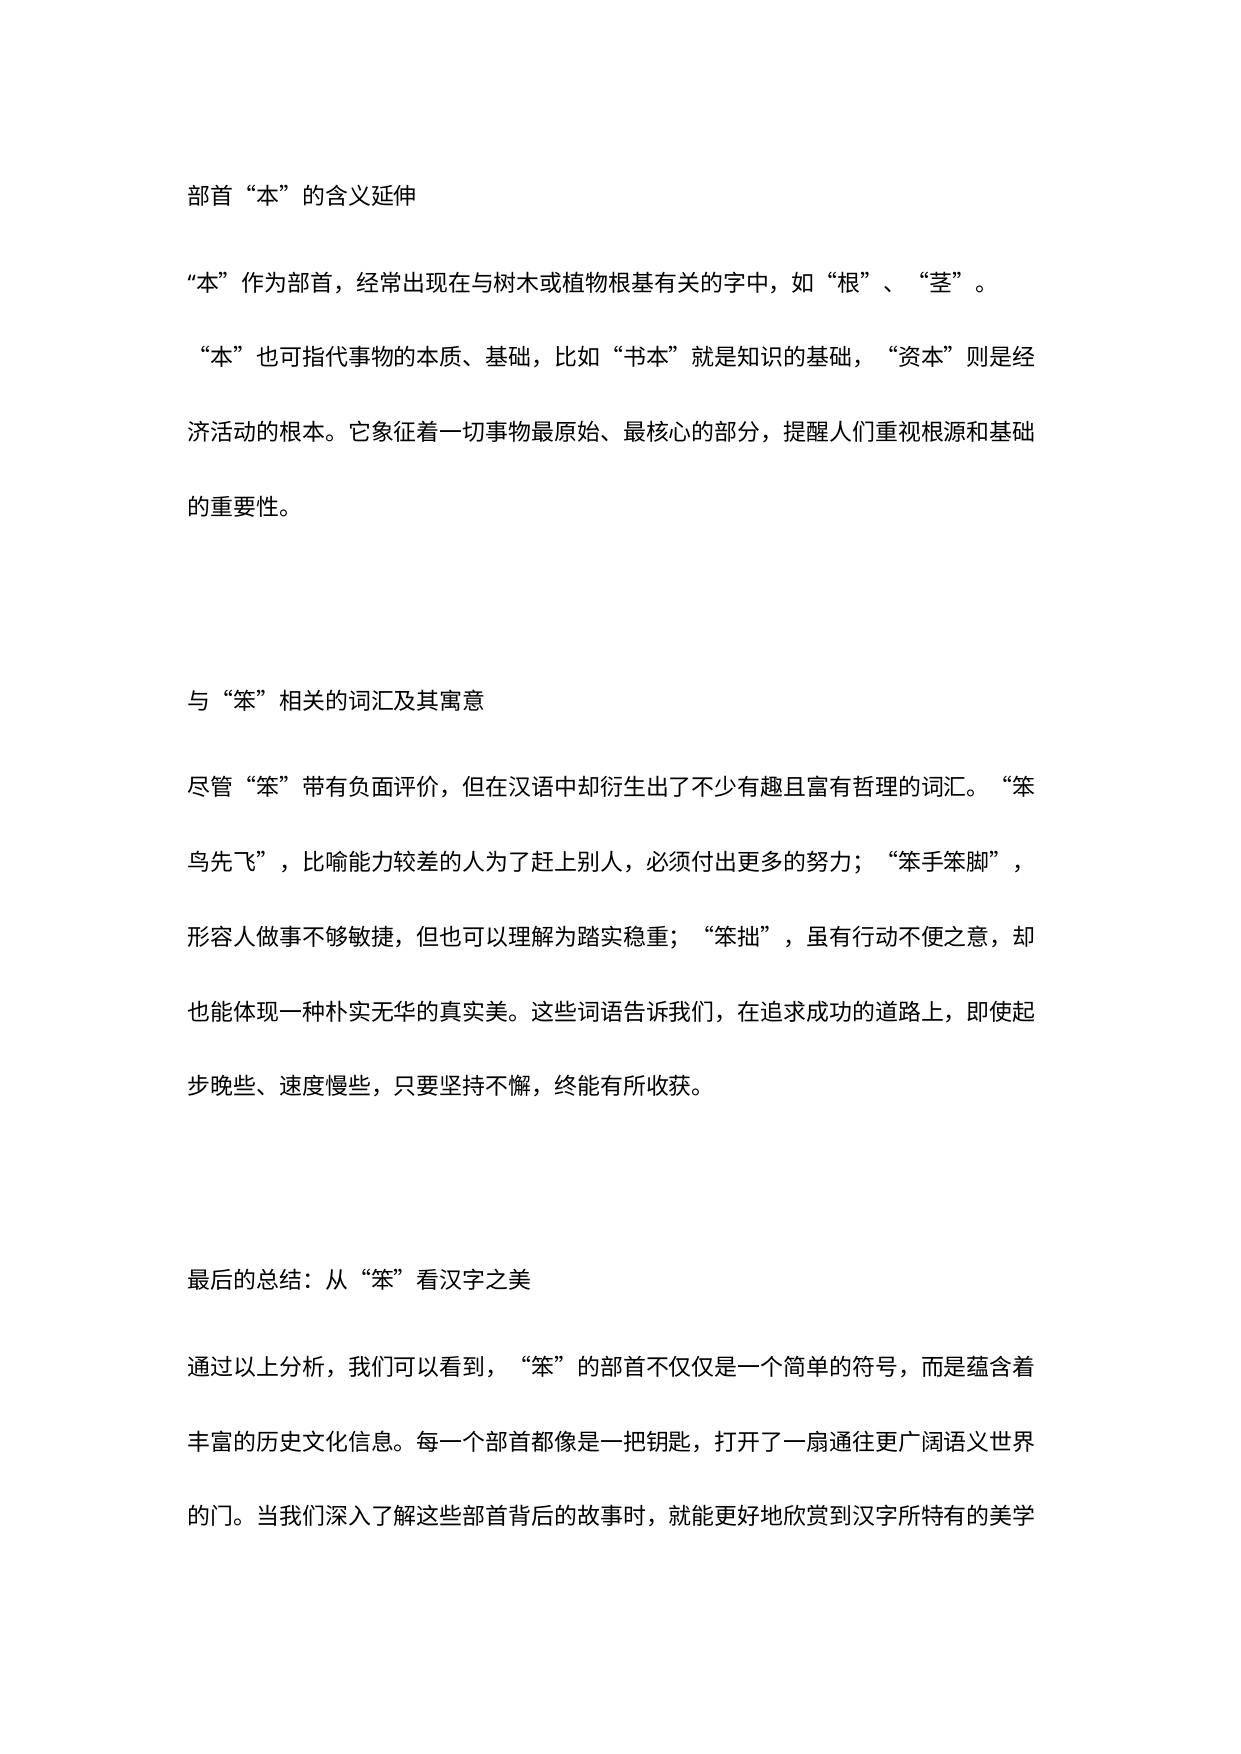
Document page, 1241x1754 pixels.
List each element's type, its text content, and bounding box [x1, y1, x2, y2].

text 与“笨”相关的词汇及其寓意 [187, 667, 1053, 732]
text 最后的总结：从“笨”看汉字之美 [187, 1246, 1053, 1311]
text “本”作为部首，经常出现在与树木或植物根基有关的字中，如“根”、“茎”。“本”也可指代事物的本质、基础，比如“书本”就是知识的基础，“资本”则是经济活动的根本。它象征着一切事物最原始、最核心的部分，提醒人们重视根源和基础的重要性。 [187, 248, 1053, 538]
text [187, 1333, 1053, 1547]
text 尽管“笨”带有负面评价，但在汉语中却衍生出了不少有趣且富有哲理的词汇。“笨鸟先飞”，比喻能力较差的人为了赶上别人，必须付出更多的努力；“笨手笨脚”，形容人做事不够敏捷，但也可以理解为踏实稳重；“笨拙”，虽有行动不便之意，却也能体现一种朴实无华的真实美。这些词语告诉我们，在追求成功的道路上，即使起步晚些、速度慢些，只要坚持不懈，终能有所收获。 [187, 753, 1053, 1117]
text 部首“本”的含义延伸 [187, 162, 1053, 227]
